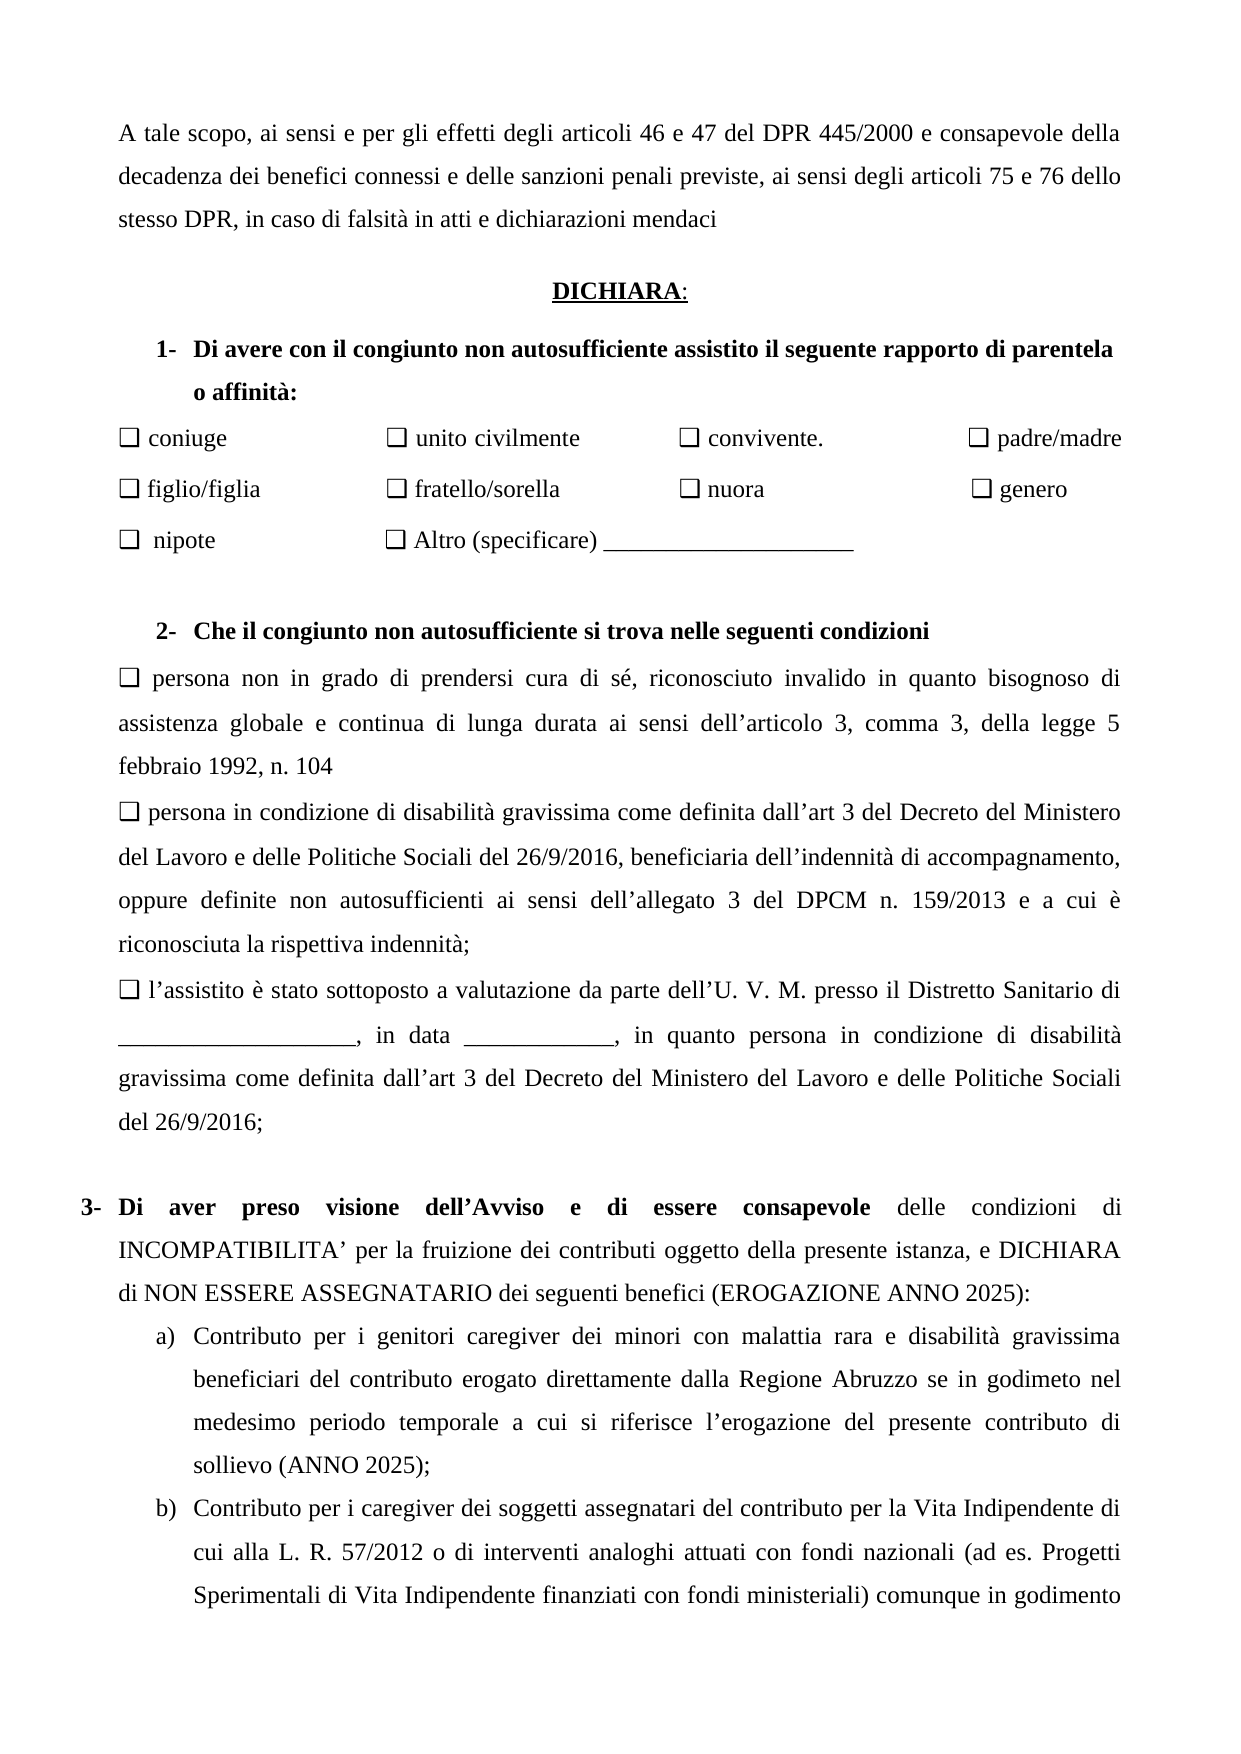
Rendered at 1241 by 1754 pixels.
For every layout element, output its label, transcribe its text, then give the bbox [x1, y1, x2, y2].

text ❑ coniuge ❑ unito civilmente ❑ convivente. ❑ padre/madre ❑ figlio/figlia ❑ fratello/sorella ❑ nuora ❑ genero [118, 420, 1122, 505]
list Di avere con il congiunto non autosufficiente assistito il seguente rapporto di parentela o affinità: [156, 334, 1122, 406]
list Contributo per i genitori caregiver dei minori con malattia rara e disabilità gravissima beneficiari del contributo erogato direttamente dalla Regione Abruzzo se in godimeto nel medesimo periodo temporale a cui si riferisce l’erogazione del presente contributo di sollievo (ANNO 2025); [156, 1321, 1122, 1479]
list Di aver preso visione dell’Avviso e di essere consapevole delle condizioni di INCOMPATIBILITA’ per la fruizione dei contributi oggetto della presente istanza, e DICHIARA di NON ESSERE ASSEGNATARIO dei seguenti benefici (EROGAZIONE ANNO 2025): [81, 1192, 1122, 1307]
text DICHIARA: [118, 276, 1122, 305]
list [156, 1493, 1122, 1608]
text ❑ persona non in grado di prendersi cura di sé, riconosciuto invalido in quanto bisognoso di assistenza globale e continua di lunga durata ai sensi dell’articolo 3, comma 3, della legge 5 febbraio 1992, n. 104 [118, 659, 1122, 780]
text ❑ nipote ❑ Altro (specificare) ____________________ [118, 522, 1122, 556]
text A tale scopo, ai sensi e per gli effetti degli articoli 46 e 47 del DPR 445/2000 e consapevole della decadenza dei benefici connessi e delle sanzioni penali previste, ai sensi degli articoli 75 e 76 dello stesso DPR, in caso di falsità in atti e dichiarazioni mendaci [118, 118, 1122, 233]
list Che il congiunto non autosufficiente si trova nelle seguenti condizioni [156, 616, 1122, 645]
text ❑ persona in condizione di disabilità gravissima come definita dall’art 3 del Decreto del Ministero del Lavoro e delle Politiche Sociali del 26/9/2016, beneficiaria dell’indennità di accompagnamento, oppure definite non autosufficienti ai sensi dell’allegato 3 del DPCM n. 159/2013 e a cui è riconosciuta la rispettiva indennità; [118, 794, 1122, 957]
text ❑ l’assistito è stato sottoposto a valutazione da parte dell’U. V. M. presso il Distretto Sanitario di ___________________, in data ____________, in quanto persona in condizione di disabilità gravissima come definita dall’art 3 del Decreto del Ministero del Lavoro e delle Politiche Sociali del 26/9/2016; [118, 972, 1122, 1135]
